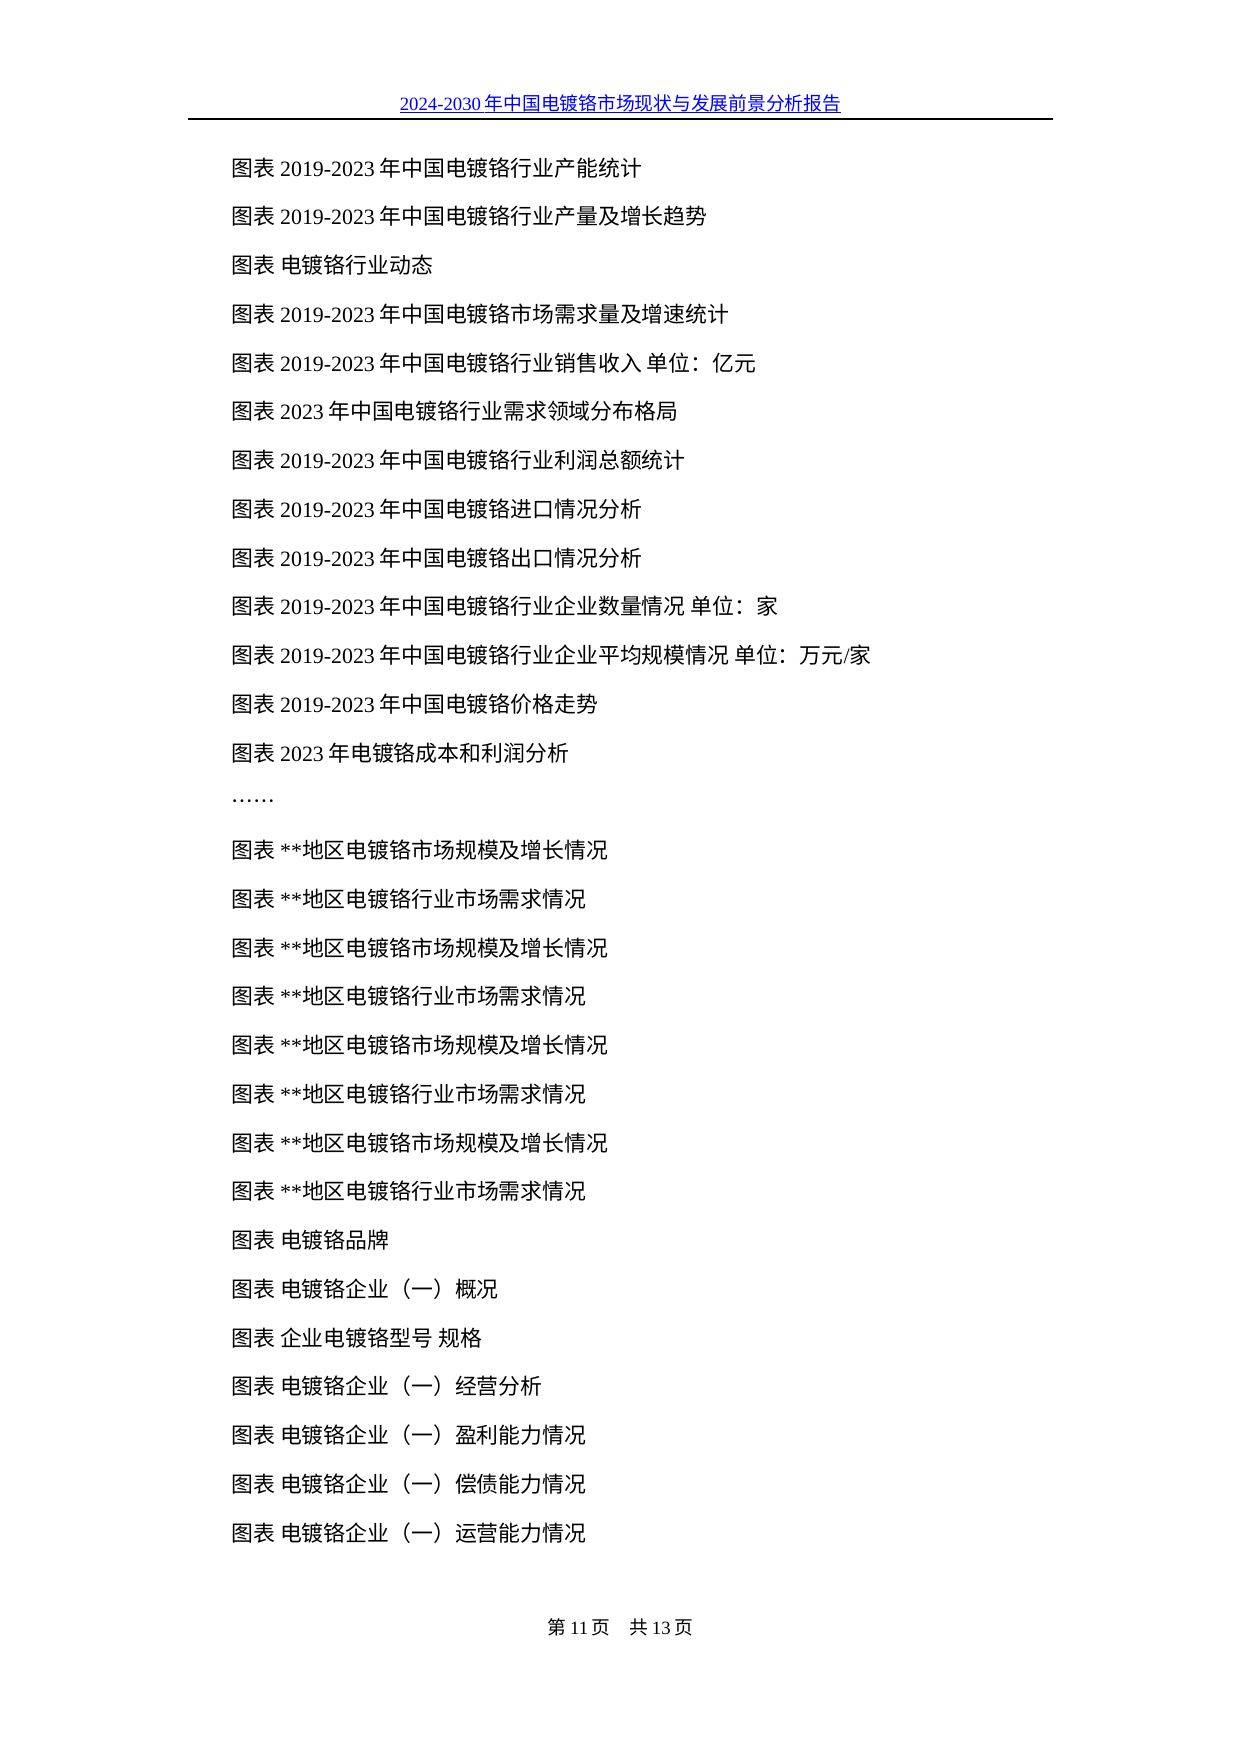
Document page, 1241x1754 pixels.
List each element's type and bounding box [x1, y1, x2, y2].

text [187, 150, 1053, 1548]
